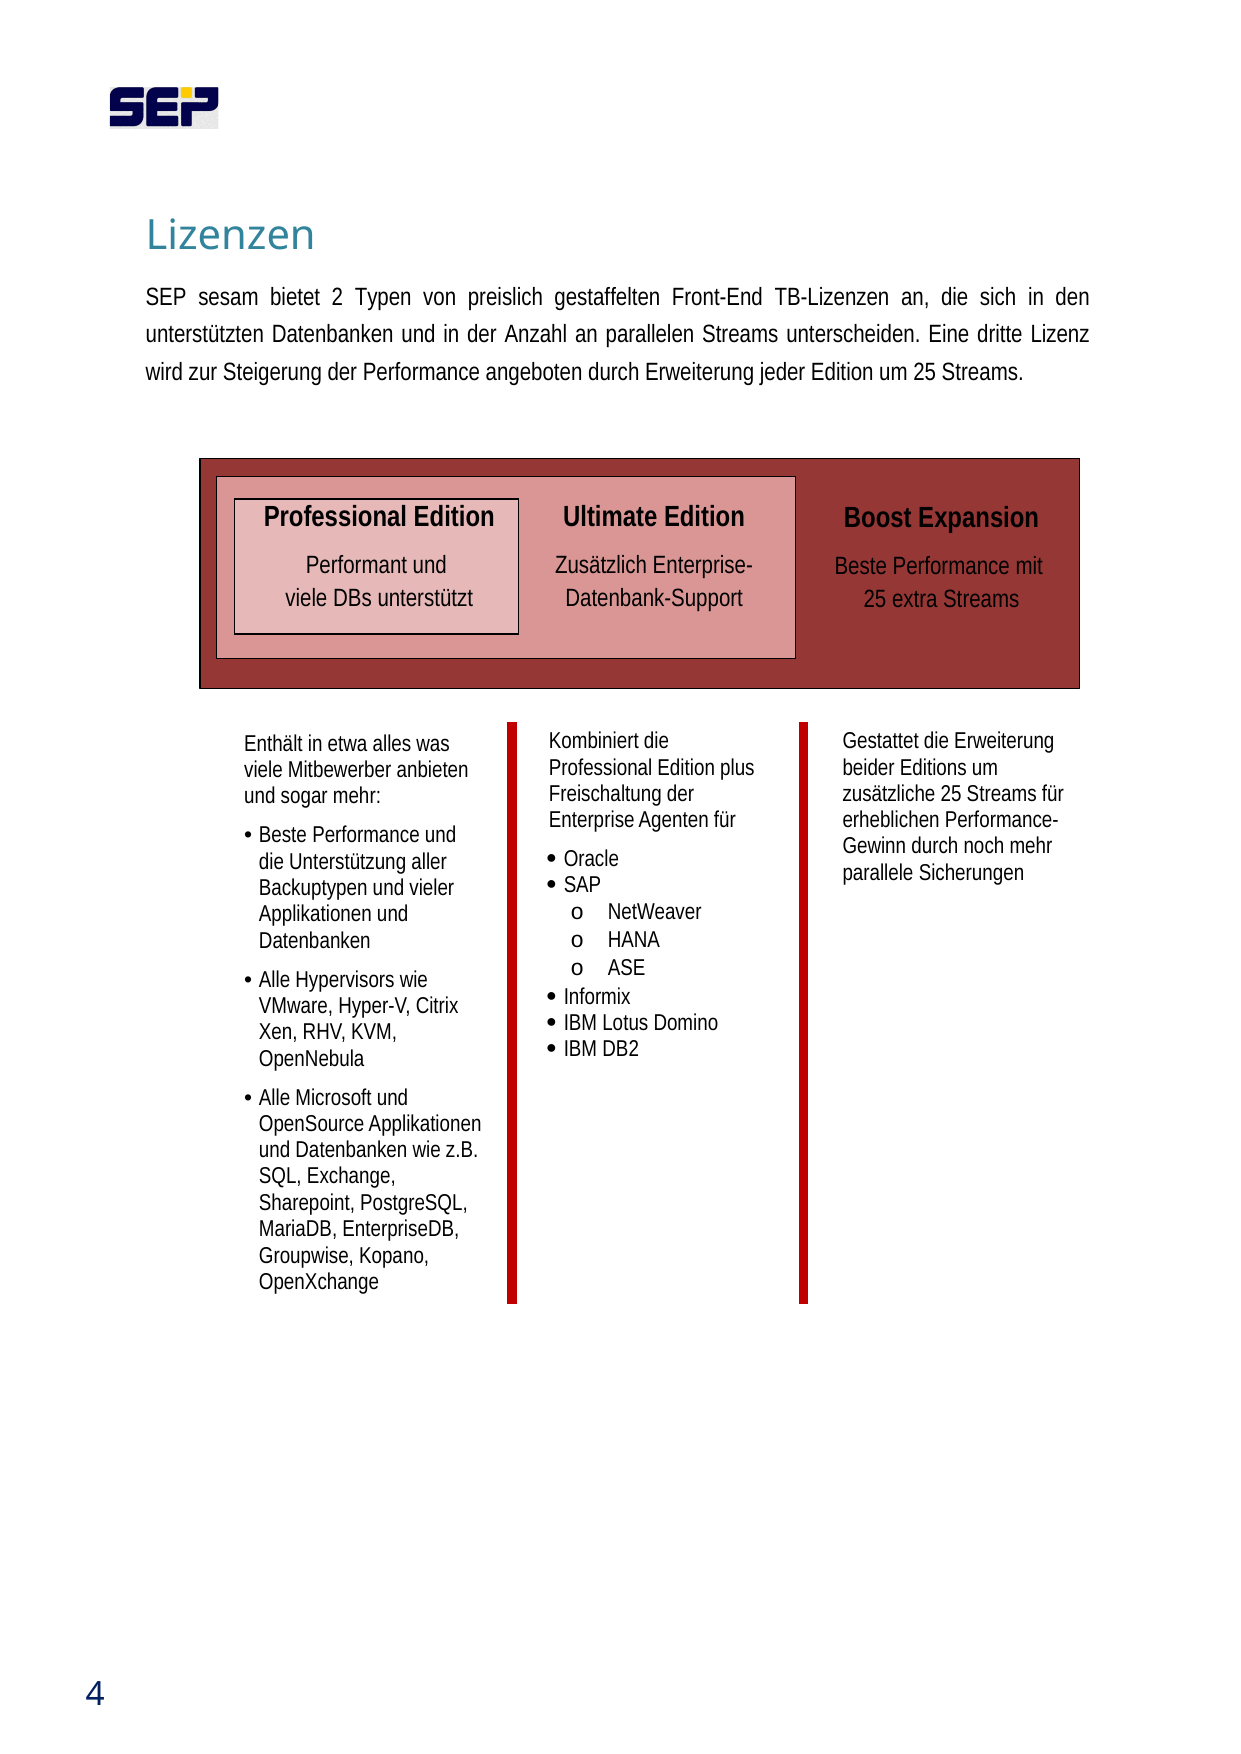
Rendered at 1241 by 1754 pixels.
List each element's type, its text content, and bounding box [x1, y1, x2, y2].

picture [109, 87, 219, 129]
subtitle SEP sesam bietet 2 Typen von preislich gestaffelten Front-End TB-Lizenzen an, die sich in den unterstützten Datenbanken und in der Anzahl an parallelen Streams unterscheiden. Eine dritte Lizenz wird zur Steigerung der Performance angeboten durch Erweiterung jeder Edition um 25 Streams. [145, 282, 1092, 385]
text Lizenzen [145, 204, 1092, 261]
